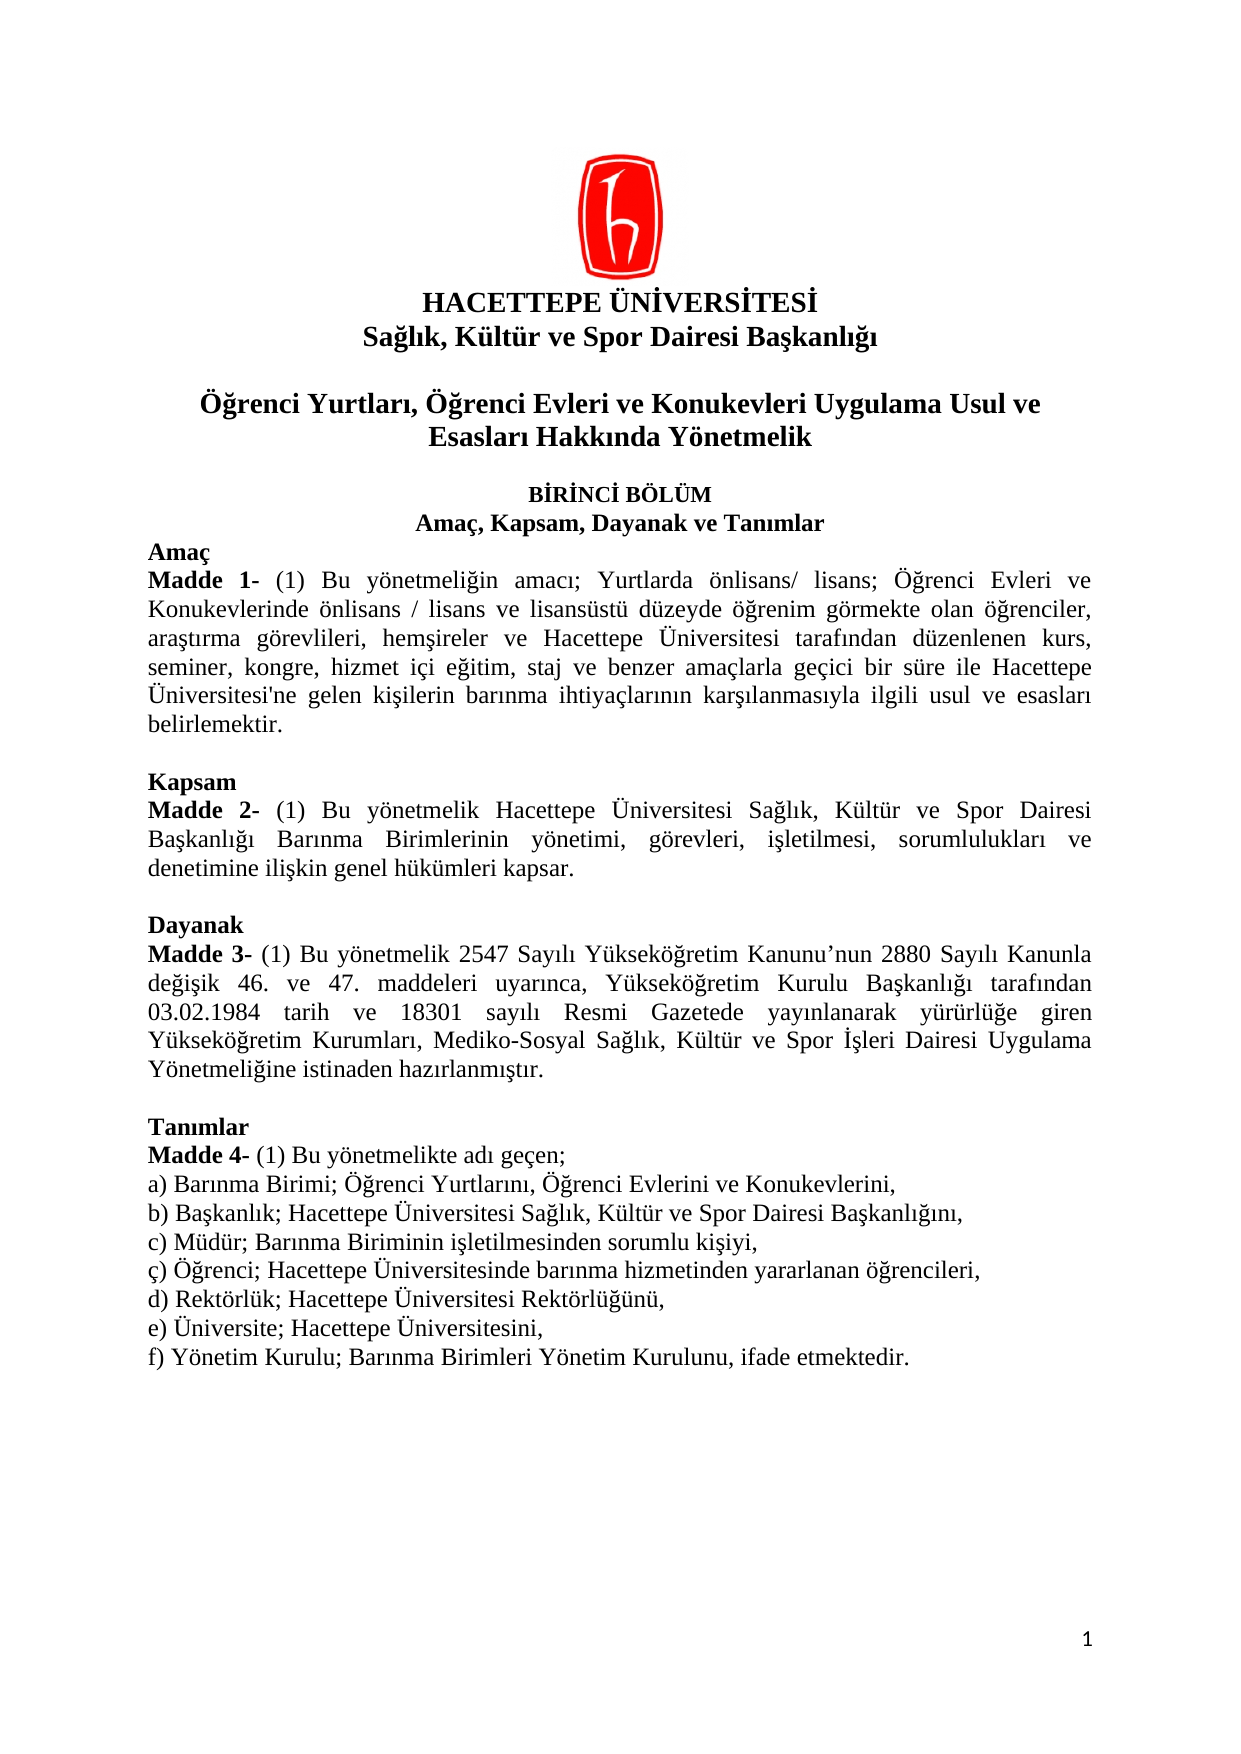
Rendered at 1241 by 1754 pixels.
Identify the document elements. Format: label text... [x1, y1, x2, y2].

picture [551, 147, 689, 286]
text Öğrenci Yurtları, Öğrenci Evleri ve Konukevleri Uygulama Usul ve Esasları Hakkında Yönetmelik [148, 386, 1093, 453]
text Sağlık, Kültür ve Spor Dairesi Başkanlığı [148, 319, 1093, 352]
text Madde 1- (1) Bu yönetmeliğin amacı; Yurtlarda önlisans/ lisans; Öğrenci Evleri ve Konukevlerinde önlisans / lisans ve lisansüstü düzeyde öğrenim görmekte olan öğrenciler, araştırma görevlileri, hemşireler ve Hacettepe Üniversitesi tarafından düzenlenen kurs, seminer, kongre, hizmet içi eğitim, staj ve benzer amaçlarla geçici bir süre ile Hacettepe Üniversitesi'ne gelen kişilerin barınma ihtiyaçlarının karşılanmasıyla ilgili usul ve esasları belirlemektir. [148, 565, 1093, 738]
text d) Rektörlük; Hacettepe Üniversitesi Rektörlüğünü, [148, 1284, 1093, 1313]
text Amaç [148, 537, 1093, 565]
text Kapsam [148, 767, 1093, 795]
text c) Müdür; Barınma Biriminin işletilmesinden sorumlu kişiyi, [148, 1227, 1093, 1255]
text Dayanak [148, 910, 1093, 939]
text Tanımlar [148, 1112, 1093, 1140]
text BİRİNCİ BÖLÜM [148, 482, 1093, 508]
text Madde 2- (1) Bu yönetmelik Hacettepe Üniversitesi Sağlık, Kültür ve Spor Dairesi Başkanlığı Barınma Birimlerinin yönetimi, görevleri, işletilmesi, sorumlulukları ve denetimine ilişkin genel hükümleri kapsar. [148, 795, 1093, 882]
text Madde 4- (1) Bu yönetmelikte adı geçen; [148, 1140, 1093, 1169]
text HACETTEPE ÜNİVERSİTESİ [148, 285, 1093, 319]
text Amaç, Kapsam, Dayanak ve Tanımlar [148, 508, 1093, 537]
text a) Barınma Birimi; Öğrenci Yurtlarını, Öğrenci Evlerini ve Konukevlerini, [148, 1169, 1093, 1198]
text ç) Öğrenci; Hacettepe Üniversitesinde barınma hizmetinden yararlanan öğrencileri, [148, 1255, 1093, 1284]
text e) Üniversite; Hacettepe Üniversitesini, [148, 1313, 1093, 1342]
text f) Yönetim Kurulu; Barınma Birimleri Yönetim Kurulunu, ifade etmektedir. [148, 1342, 1093, 1370]
text Madde 3- (1) Bu yönetmelik 2547 Sayılı Yükseköğretim Kanunu’nun 2880 Sayılı Kanunla değişik 46. ve 47. maddeleri uyarınca, Yükseköğretim Kurulu Başkanlığı tarafından 03.02.1984 tarih ve 18301 sayılı Resmi Gazetede yayınlanarak yürürlüğe giren Yükseköğretim Kurumları, Mediko-Sosyal Sağlık, Kültür ve Spor İşleri Dairesi Uygulama Yönetmeliğine istinaden hazırlanmıştır. [148, 939, 1093, 1083]
text b) Başkanlık; Hacettepe Üniversitesi Sağlık, Kültür ve Spor Dairesi Başkanlığını, [148, 1198, 1093, 1227]
